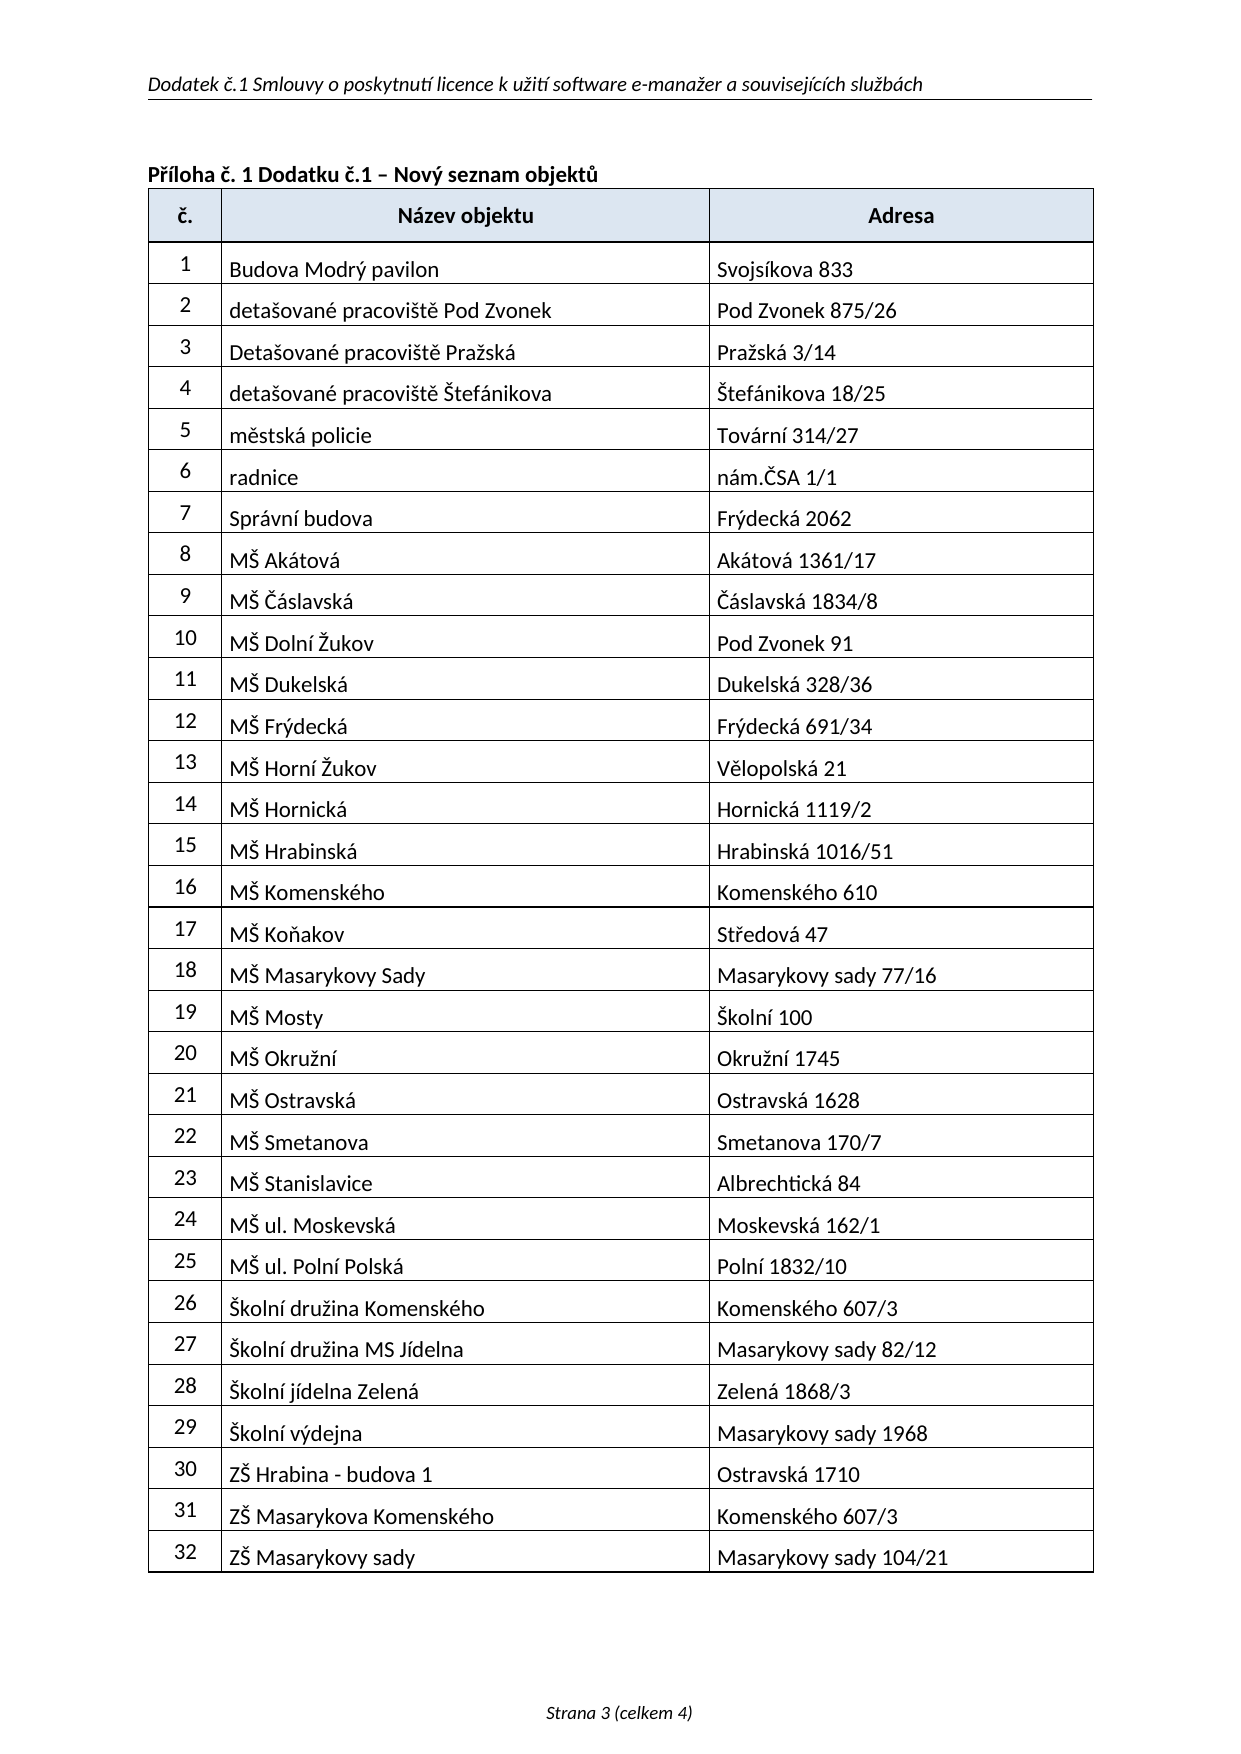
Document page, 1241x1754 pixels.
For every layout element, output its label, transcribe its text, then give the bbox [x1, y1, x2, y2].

table_cell Moskevská 162/1 [710, 1198, 1093, 1239]
table_cell Školní 100 [710, 991, 1093, 1031]
table_cell 5 [149, 409, 221, 449]
table_cell 13 [149, 741, 221, 782]
table_cell 7 [149, 492, 221, 532]
table_cell 1 [149, 243, 221, 283]
table_cell MŠ Koňakov [222, 908, 709, 948]
table_cell Akátová 1361/17 [710, 533, 1093, 574]
table_cell Školní družina Komenského [222, 1281, 709, 1322]
table_cell 31 [149, 1489, 221, 1530]
table_cell 14 [149, 783, 221, 823]
table_cell Komenského 607/3 [710, 1489, 1093, 1530]
table_cell MŠ Okružní [222, 1032, 709, 1073]
table_cell MŠ Frýdecká [222, 700, 709, 740]
table_cell MŠ Horní Žukov [222, 741, 709, 782]
table_cell 15 [149, 824, 221, 865]
table_cell MŠ ul. Polní Polská [222, 1240, 709, 1280]
table_cell Masarykovy sady 1968 [710, 1406, 1093, 1447]
table_cell Pražská 3/14 [710, 326, 1093, 366]
table_cell Smetanova 170/7 [710, 1115, 1093, 1156]
table_cell 22 [149, 1115, 221, 1156]
table_cell ZŠ Masarykova Komenského [222, 1489, 709, 1530]
table_cell Zelená 1868/3 [710, 1365, 1093, 1405]
table_cell Detašované pracoviště Pražská [222, 326, 709, 366]
table_cell 20 [149, 1032, 221, 1073]
table_header č. [149, 189, 221, 241]
table_cell 4 [149, 367, 221, 408]
table_cell Ostravská 1710 [710, 1448, 1093, 1488]
table_cell 28 [149, 1365, 221, 1405]
table_cell Školní družina MS Jídelna [222, 1323, 709, 1363]
table_cell ZŠ Hrabina - budova 1 [222, 1448, 709, 1488]
table_cell Školní jídelna Zelená [222, 1365, 709, 1405]
table_cell 23 [149, 1157, 221, 1197]
table_cell Svojsíkova 833 [710, 243, 1093, 283]
table_cell MŠ Smetanova [222, 1115, 709, 1156]
table_cell Školní výdejna [222, 1406, 709, 1447]
table_cell MŠ Masarykovy Sady [222, 949, 709, 989]
table_cell 3 [149, 326, 221, 366]
table_cell 9 [149, 575, 221, 615]
table_cell 11 [149, 658, 221, 698]
table_header Název objektu [222, 189, 709, 241]
table_cell MŠ Hrabinská [222, 824, 709, 865]
table_cell 25 [149, 1240, 221, 1280]
table_cell Hornická 1119/2 [710, 783, 1093, 823]
table_cell Frýdecká 691/34 [710, 700, 1093, 740]
table_cell Tovární 314/27 [710, 409, 1093, 449]
table_cell Budova Modrý pavilon [222, 243, 709, 283]
table_cell Čáslavská 1834/8 [710, 575, 1093, 615]
table_cell 8 [149, 533, 221, 574]
table_cell 26 [149, 1281, 221, 1322]
table_cell Komenského 607/3 [710, 1281, 1093, 1322]
table_cell Ostravská 1628 [710, 1074, 1093, 1114]
table_cell 10 [149, 616, 221, 657]
table_cell MŠ Komenského [222, 866, 709, 906]
table_cell MŠ Mosty [222, 991, 709, 1031]
table_cell Komenského 610 [710, 866, 1093, 906]
table_cell MŠ Akátová [222, 533, 709, 574]
table_cell 18 [149, 949, 221, 989]
table_cell MŠ Stanislavice [222, 1157, 709, 1197]
table_cell 6 [149, 450, 221, 491]
table_cell MŠ Hornická [222, 783, 709, 823]
table_cell městská policie [222, 409, 709, 449]
table_cell 16 [149, 866, 221, 906]
text Příloha č. 1 Dodatku č.1 – Nový seznam objektů [148, 160, 1092, 188]
table_cell Masarykovy sady 77/16 [710, 949, 1093, 989]
table_cell 19 [149, 991, 221, 1031]
table_cell Vělopolská 21 [710, 741, 1093, 782]
table_cell Okružní 1745 [710, 1032, 1093, 1073]
table_cell Středová 47 [710, 908, 1093, 948]
table_cell Pod Zvonek 91 [710, 616, 1093, 657]
table_cell Albrechtická 84 [710, 1157, 1093, 1197]
table_cell MŠ ul. Moskevská [222, 1198, 709, 1239]
table_header Adresa [710, 189, 1093, 241]
table_cell Štefánikova 18/25 [710, 367, 1093, 408]
table_cell 32 [149, 1531, 221, 1571]
table_cell radnice [222, 450, 709, 491]
table_cell Správní budova [222, 492, 709, 532]
table_cell 2 [149, 284, 221, 324]
table_cell MŠ Čáslavská [222, 575, 709, 615]
table_cell Hrabinská 1016/51 [710, 824, 1093, 865]
table_cell detašované pracoviště Štefánikova [222, 367, 709, 408]
table_cell Polní 1832/10 [710, 1240, 1093, 1280]
table_cell 12 [149, 700, 221, 740]
table_cell Masarykovy sady 82/12 [710, 1323, 1093, 1363]
table_cell Pod Zvonek 875/26 [710, 284, 1093, 324]
table_cell Masarykovy sady 104/21 [710, 1531, 1093, 1571]
table_cell nám.ČSA 1/1 [710, 450, 1093, 491]
table_cell detašované pracoviště Pod Zvonek [222, 284, 709, 324]
table_cell 27 [149, 1323, 221, 1363]
table_cell MŠ Dukelská [222, 658, 709, 698]
table_cell ZŠ Masarykovy sady [222, 1531, 709, 1571]
table_cell 30 [149, 1448, 221, 1488]
table_cell 29 [149, 1406, 221, 1447]
table_cell 21 [149, 1074, 221, 1114]
table_cell Dukelská 328/36 [710, 658, 1093, 698]
table_cell MŠ Dolní Žukov [222, 616, 709, 657]
table_cell 24 [149, 1198, 221, 1239]
table_cell Frýdecká 2062 [710, 492, 1093, 532]
table_cell MŠ Ostravská [222, 1074, 709, 1114]
table_cell 17 [149, 908, 221, 948]
